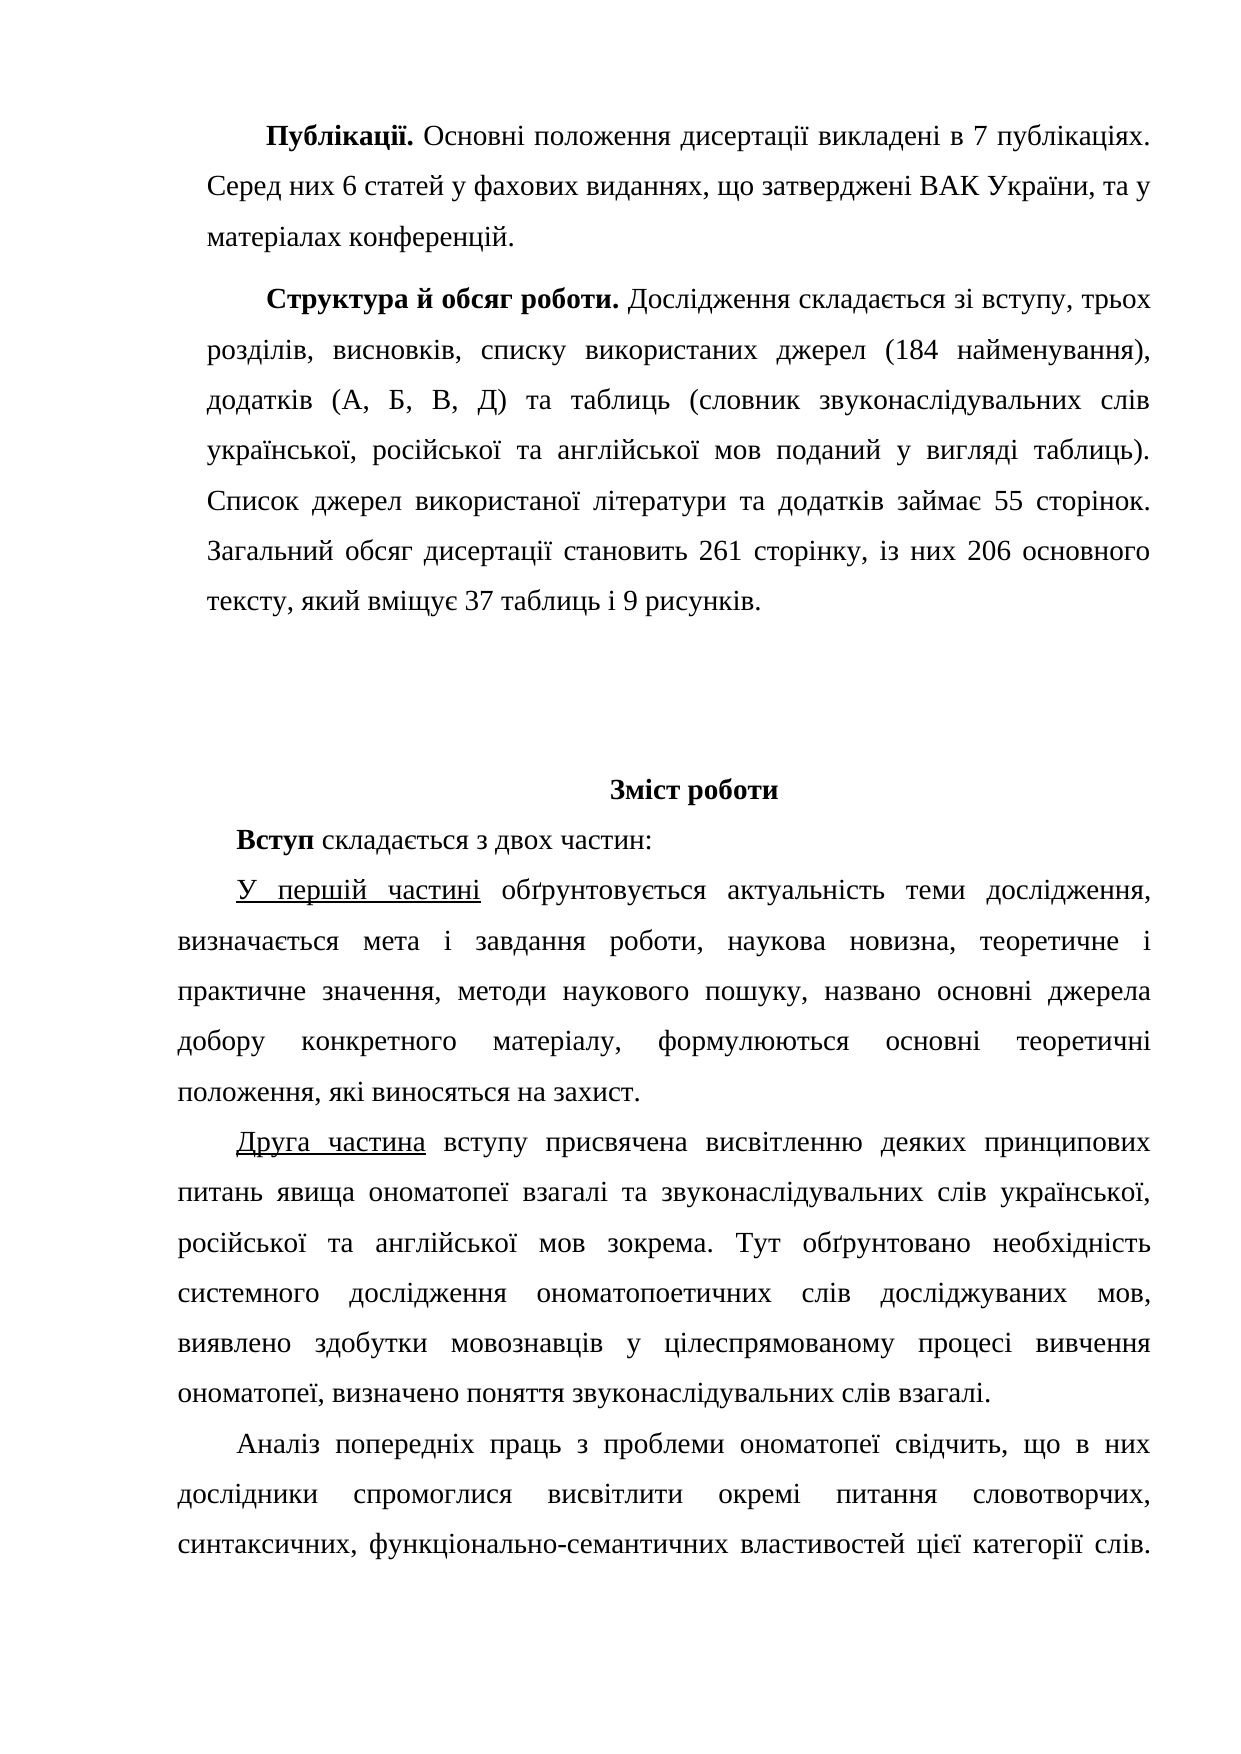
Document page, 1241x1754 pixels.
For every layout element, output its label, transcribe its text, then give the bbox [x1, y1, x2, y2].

text У першій частині обґрунтовується актуальність теми дослідження, визначається мета і завдання роботи, наукова новизна, теоретичне і практичне значення, методи наукового пошуку, названо основні джерела добору конкретного матеріалу, формулюються основні теоретичні положення, які виносяться на захист. [177, 872, 1152, 1107]
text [177, 1426, 1152, 1560]
text Вступ складається з двох частин: [177, 822, 1152, 856]
text Публікації. Основні положення дисертації викладені в 7 публікаціях. Серед них 6 статей у фахових виданнях, що затверджені ВАК України, та у матеріалах конференцій. [207, 118, 1152, 252]
text Структура й обсяг роботи. Дослідження складається зі вступу, трьох розділів, висновків, списку використаних джерел (184 найменування), додатків (А, Б, В, Д) та таблиць (словник звуконаслідувальних слів української, російської та англійської мов поданий у вигляді таблиць). Список джерел використаної літератури та додатків займає 55 сторінок. Загальний обсяг дисертації становить 261 сторінку, із них 206 основного тексту, який вміщує 37 таблиць і 9 рисунків. [207, 282, 1152, 617]
text Друга частина вступу присвячена висвітленню деяких принципових питань явища ономатопеї взагалі та звуконаслідувальних слів української, російської та англійської мов зокрема. Тут обґрунтовано необхідність системного дослідження ономатопоетичних слів досліджуваних мов, виявлено здобутки мовознавців у цілеспрямованому процесі вивчення ономатопеї, визначено поняття звуконаслідувальних слів взагалі. [177, 1124, 1152, 1409]
text Зміст роботи [177, 772, 1152, 805]
